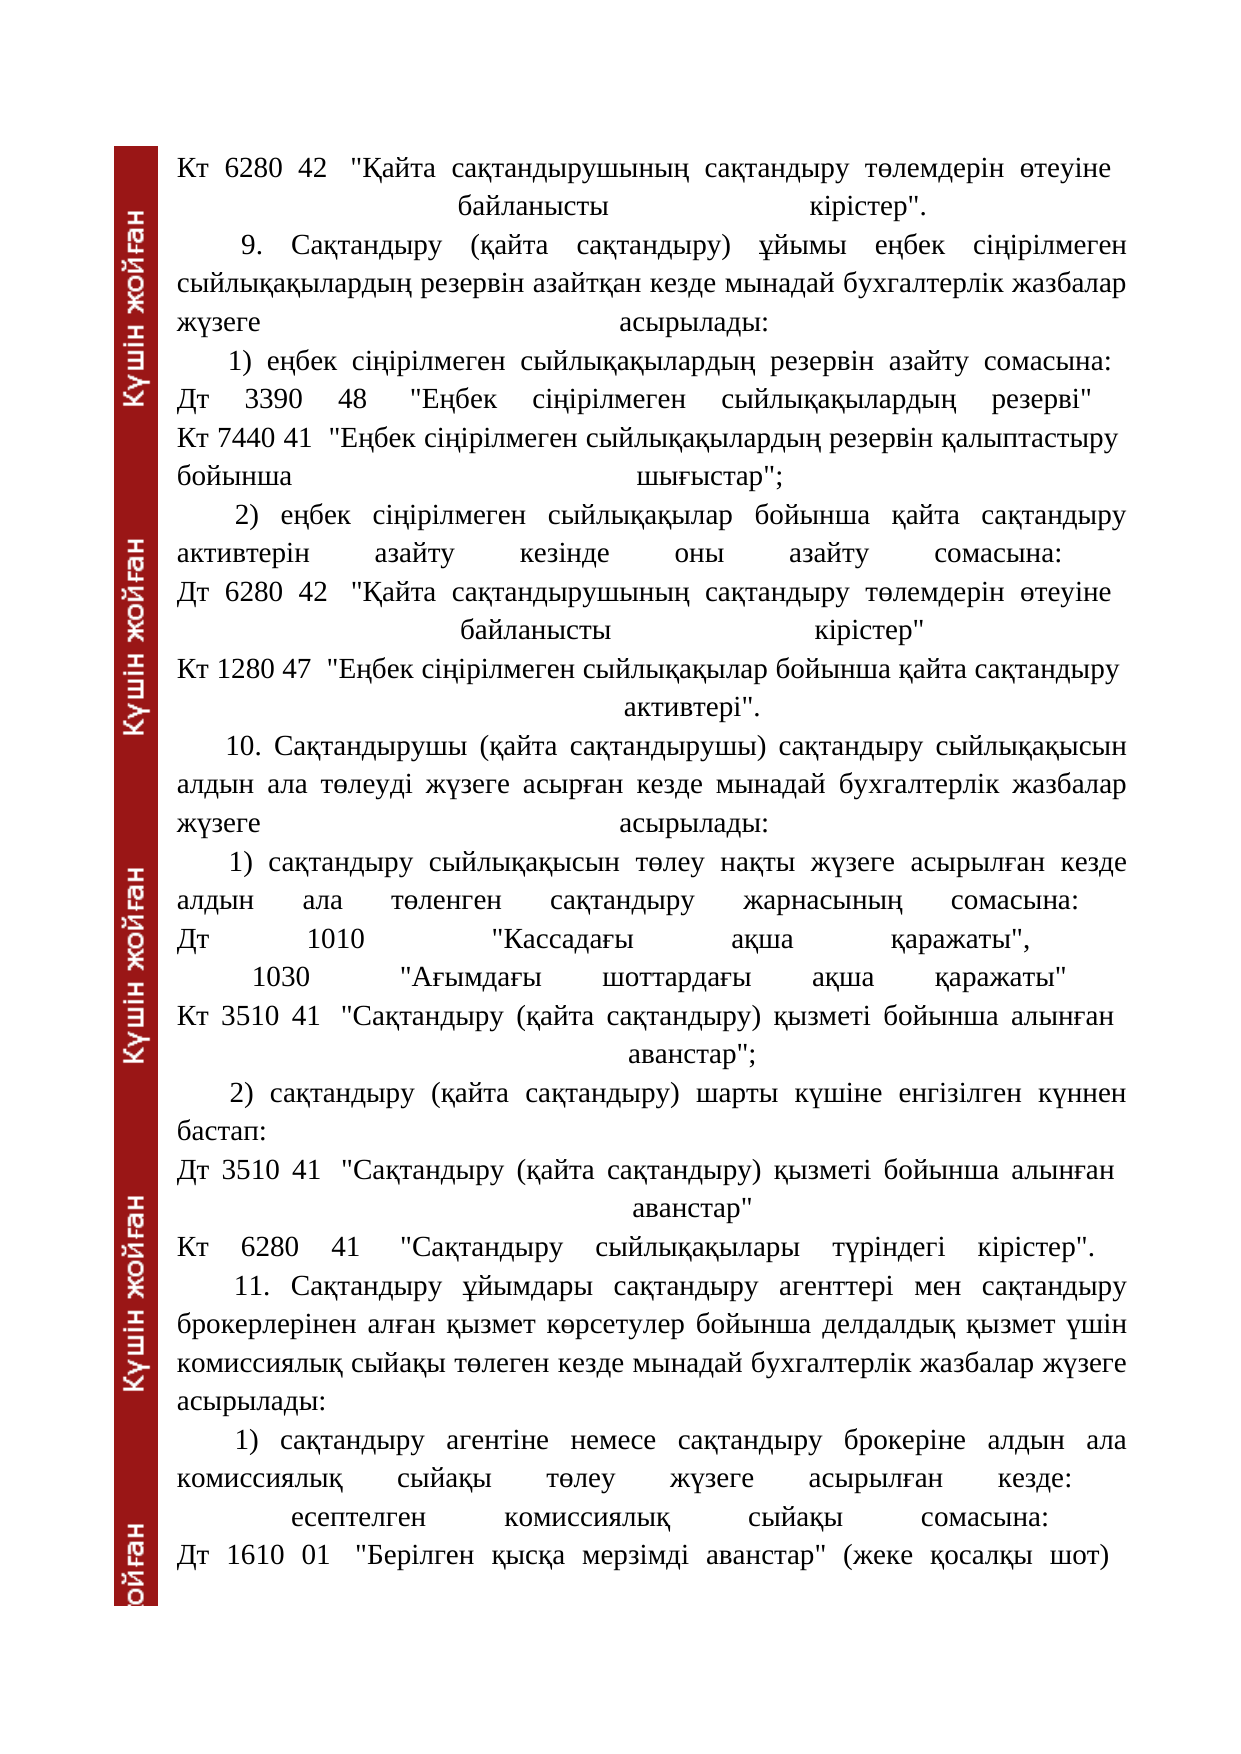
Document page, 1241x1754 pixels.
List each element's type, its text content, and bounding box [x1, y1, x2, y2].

picture [114, 146, 158, 150]
picture [114, 1571, 158, 1606]
